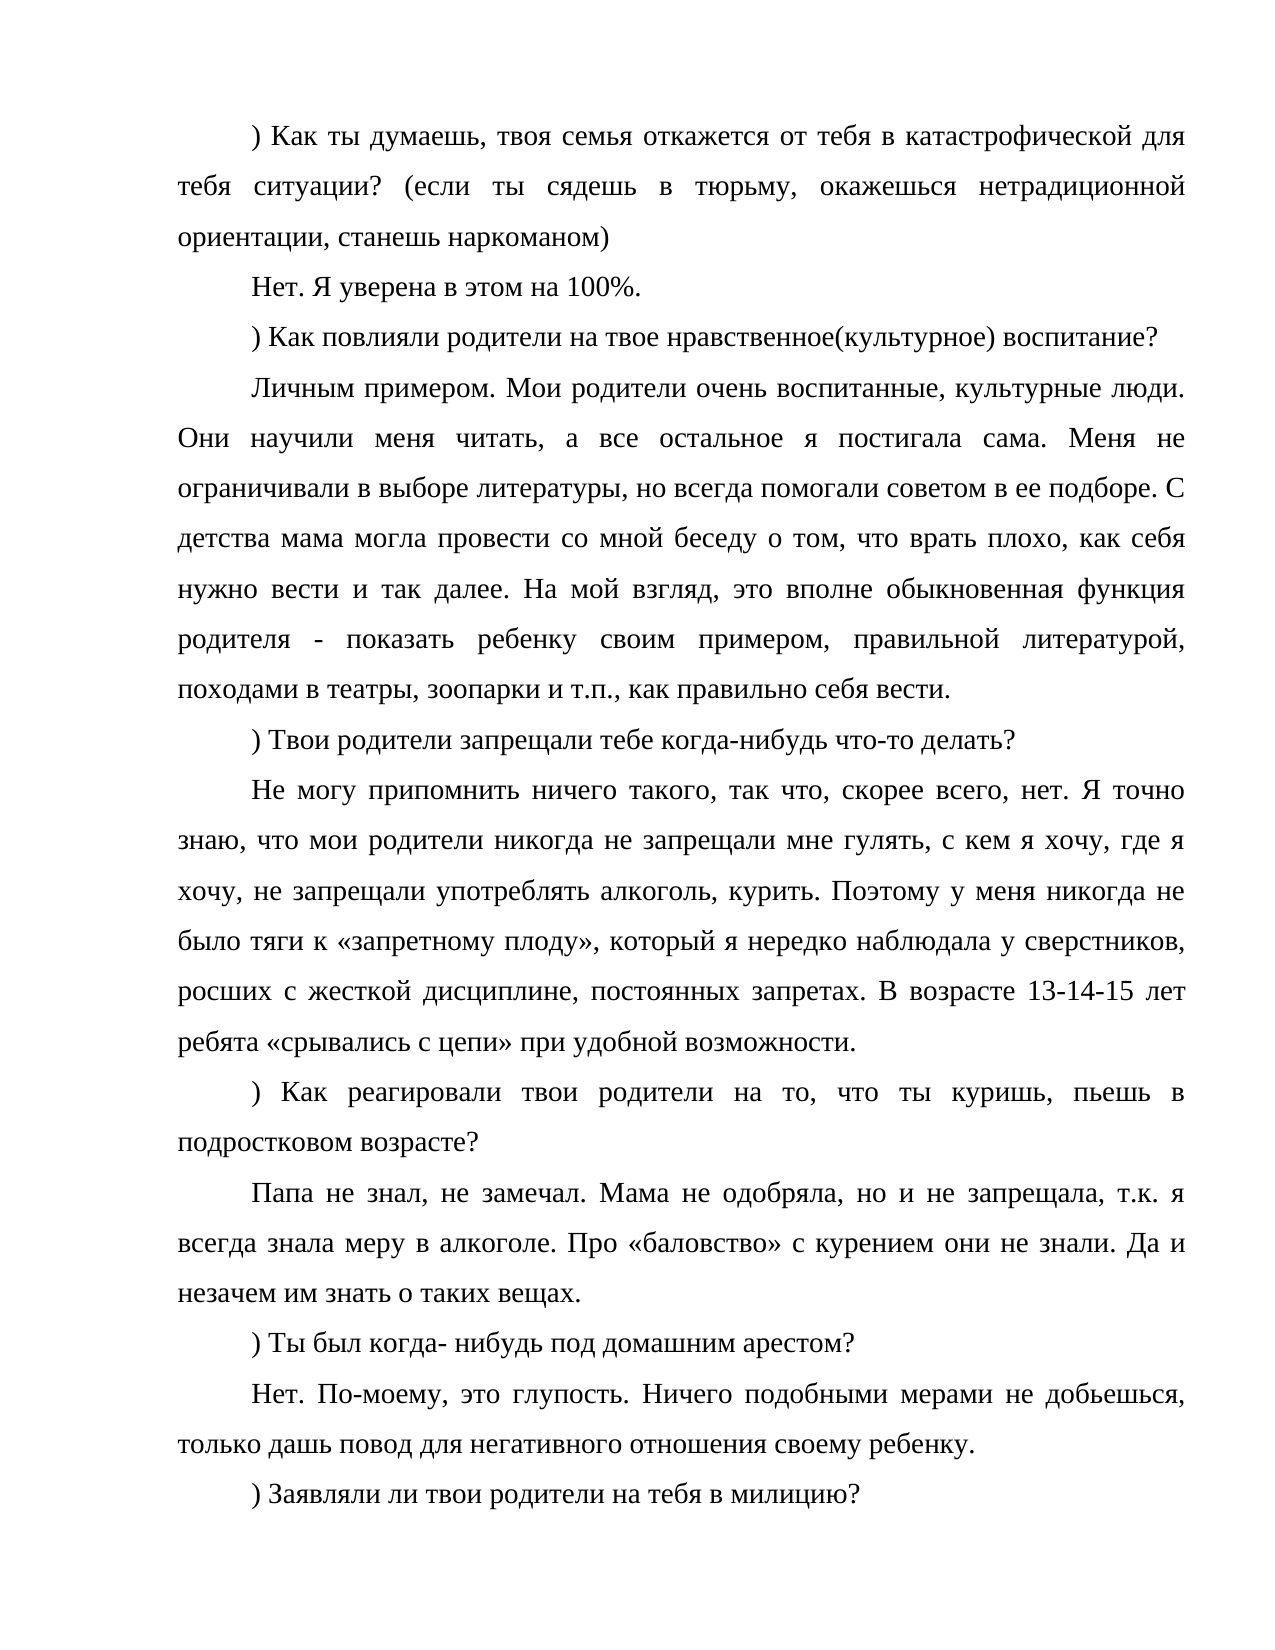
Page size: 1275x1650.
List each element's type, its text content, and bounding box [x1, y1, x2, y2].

text Нет. По-моему, это глупость. Ничего подобными мерами не добьешься, только дашь повод для негативного отношения своему ребенку. [177, 1376, 1186, 1460]
text ) Ты был когда- нибудь под домашним арестом? [177, 1326, 1186, 1359]
text Личным примером. Мои родители очень воспитанные, культурные люди. Они научили меня читать, а все остальное я постигала сама. Меня не ограничивали в выборе литературы, но всегда помогали советом в ее подборе. С детства мама могла провести со мной беседу о том, что врать плохо, как себя нужно вести и так далее. На мой взгляд, это вполне обыкновенная функция родителя - показать ребенку своим примером, правильной литературой, походами в театры, зоопарки и т.п., как правильно себя вести. [177, 370, 1186, 705]
text ) Как повлияли родители на твое нравственное(культурное) воспитание? [177, 319, 1186, 353]
text Нет. Я уверена в этом на 100%. [177, 269, 1186, 303]
text Папа не знал, не замечал. Мама не одобряла, но и не запрещала, т.к. я всегда знала меру в алкоголе. Про «баловство» с курением они не знали. Да и незачем им знать о таких вещах. [177, 1175, 1186, 1309]
text ) Твои родители запрещали тебе когда-нибудь что-то делать? [177, 722, 1186, 755]
text ) Как ты думаешь, твоя семья откажется от тебя в катастрофической для тебя ситуации? (если ты сядешь в тюрьму, окажешься нетрадиционной ориентации, станешь наркоманом) [177, 118, 1186, 252]
text ) Заявляли ли твои родители на тебя в милицию? [177, 1477, 1186, 1510]
text Не могу припомнить ничего такого, так что, скорее всего, нет. Я точно знаю, что мои родители никогда не запрещали мне гулять, с кем я хочу, где я хочу, не запрещали употреблять алкоголь, курить. Поэтому у меня никогда не было тяги к «запретному плоду», который я нередко наблюдала у сверстников, росших с жесткой дисциплине, постоянных запретах. В возрасте 13-14-15 лет ребята «срывались с цепи» при удобной возможности. [177, 772, 1186, 1057]
text ) Как реагировали твои родители на то, что ты куришь, пьешь в подростковом возрасте? [177, 1074, 1186, 1158]
